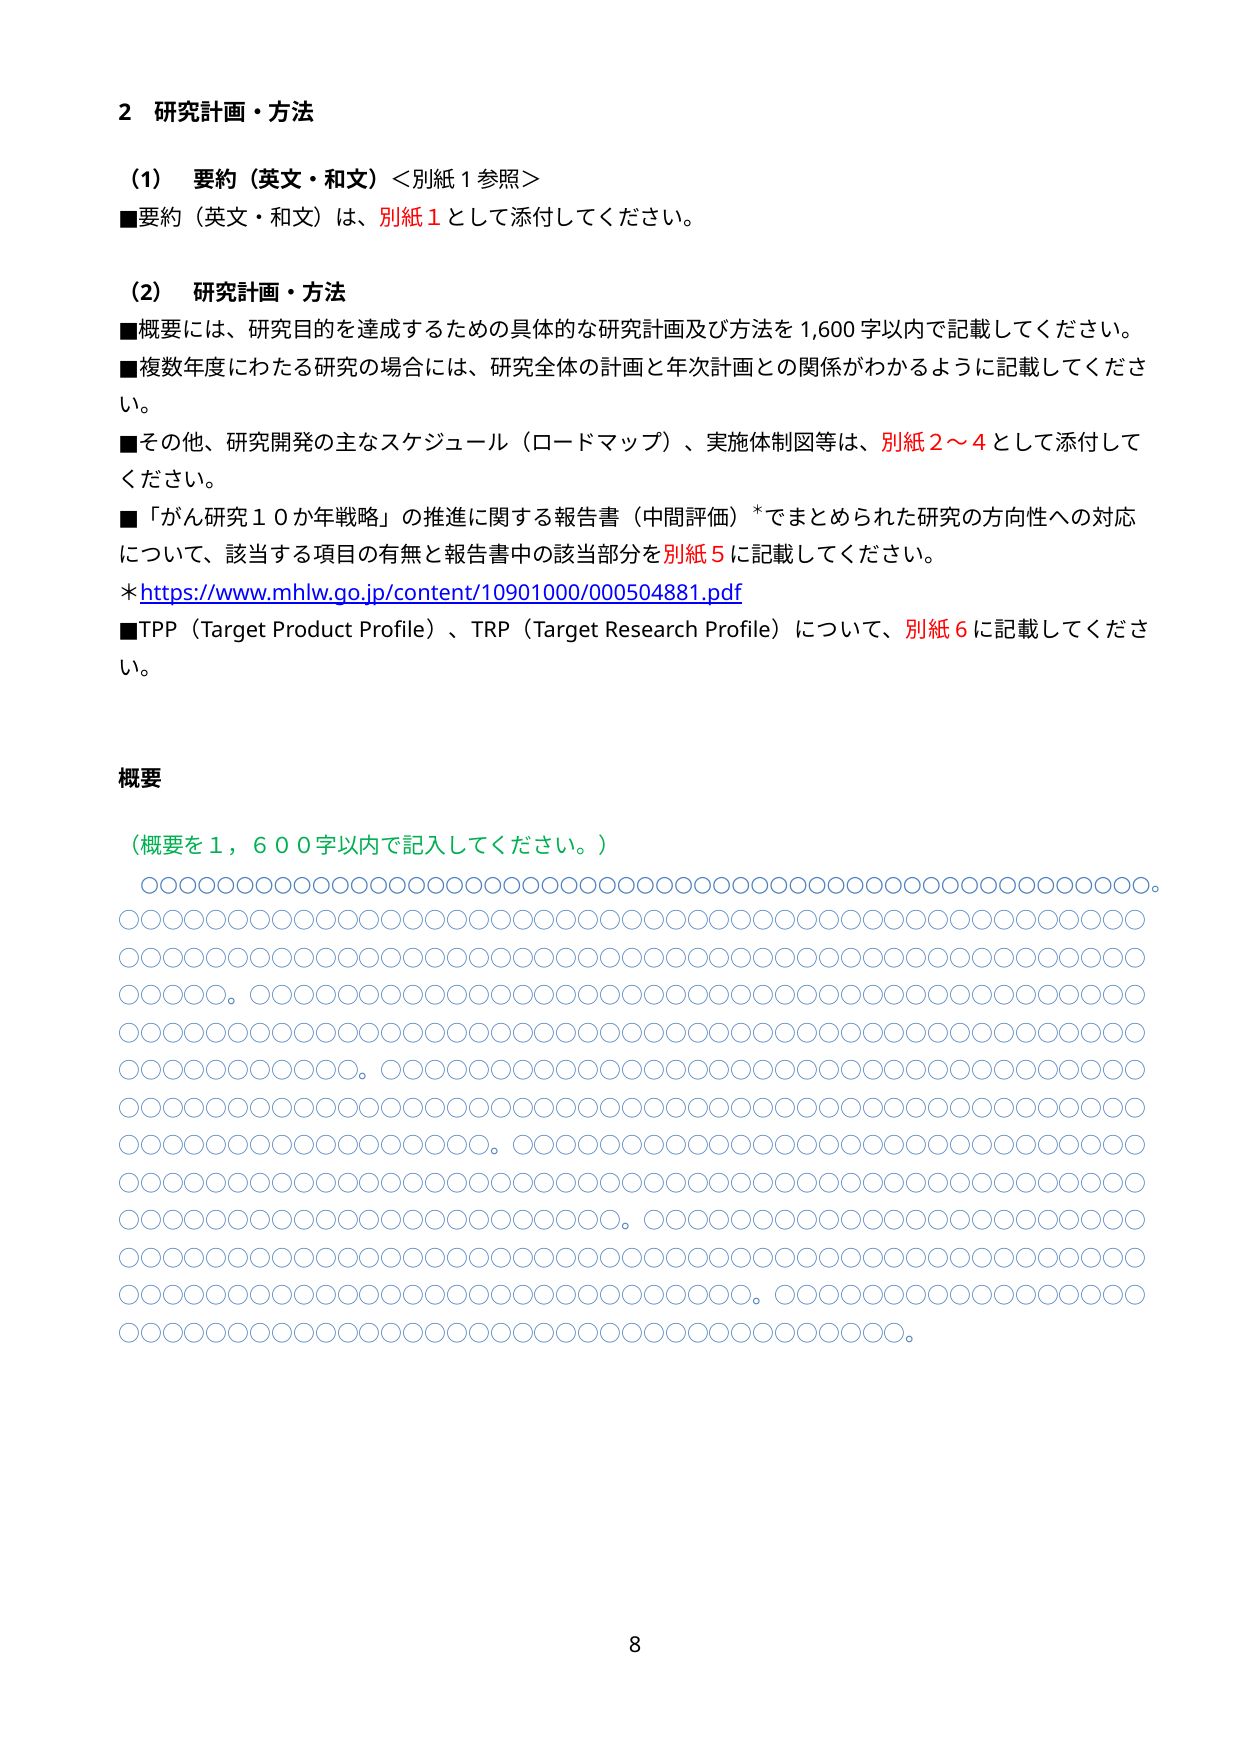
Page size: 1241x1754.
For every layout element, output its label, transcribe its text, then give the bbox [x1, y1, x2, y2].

text ■「がん研究１０か年戦略」の推進に関する報告書（中間評価）＊でまとめられた研究の方向性への対応について、該当する項目の有無と報告書中の該当部分を別紙５に記載してください。 [118, 495, 1152, 570]
text ■要約（英文・和文）は、別紙１として添付してください。 [118, 195, 1152, 233]
text （概要を１，６００字以内で記入してください。） [118, 824, 1152, 861]
subtitle 要約（英文・和文）＜別紙1参照＞ [118, 158, 1152, 195]
subtitle 2 研究計画・方法 [118, 90, 1152, 128]
text 概要 [118, 756, 1152, 794]
subtitle 研究計画・方法 [118, 270, 1152, 308]
text ■複数年度にわたる研究の場合には、研究全体の計画と年次計画との関係がわかるように記載してください。 [118, 345, 1152, 420]
text ＊https://www.mhlw.go.jp/content/10901000/000504881.pdf [118, 570, 1152, 608]
text ■概要には、研究目的を達成するための具体的な研究計画及び方法を1,600字以内で記載してください。 [118, 308, 1152, 345]
text ■その他、研究開発の主なスケジュール（ロードマップ）、実施体制図等は、別紙２～４として添付してください。 [118, 420, 1152, 495]
subtitle ■TPP（Target Product Profile）、TRP（Target Research Profile）について、別紙6に記載してください。 [118, 608, 1152, 683]
text ○○○○○○○○○○○○○○○○○○○○○○○○○○○○○○○○○○○○○○○○○○○○○○○○○○○○○。○○○○○○○○○○○○○○○○○○○○○○○○○○○○○○○○○○○○○○○○○○○○○○○○○○○○○○○○○○○○○○○○○○○○○○○○○○○○○○○○○○○○○○○○○○○○○○○○○○○。○○○○○○○○○○○○○○○○○○○○○○○○○○○○○○○○○○○○○○○○○○○○○○○○○○○○○○○○○○○○○○○○○○○○○○○○○○○○○○○○○○○○○○○○○○○○○○○○○○○。○○○○○○○○○○○○○○○○○○○○○○○○○○○○○○○○○○○○○○○○○○○○○○○○○○○○○○○○○○○○○○○○○○○○○○○○○○○○○○○○○○○○○○○○○○○○○○○○○○○。○○○○○○○○○○○○○○○○○○○○○○○○○○○○○○○○○○○○○○○○○○○○○○○○○○○○○○○○○○○○○○○○○○○○○○○○○○○○○○○○○○○○○○○○○○○○○○○○○○○。○○○○○○○○○○○○○○○○○○○○○○○○○○○○○○○○○○○○○○○○○○○○○○○○○○○○○○○○○○○○○○○○○○○○○○○○○○○○○○○○○○○○○○○○○○○○○○○○○○○。○○○○○○○○○○○○○○○○○○○○○○○○○○○○○○○○○○○○○○○○○○○○○○○○○○○○○。 [118, 861, 1152, 1349]
